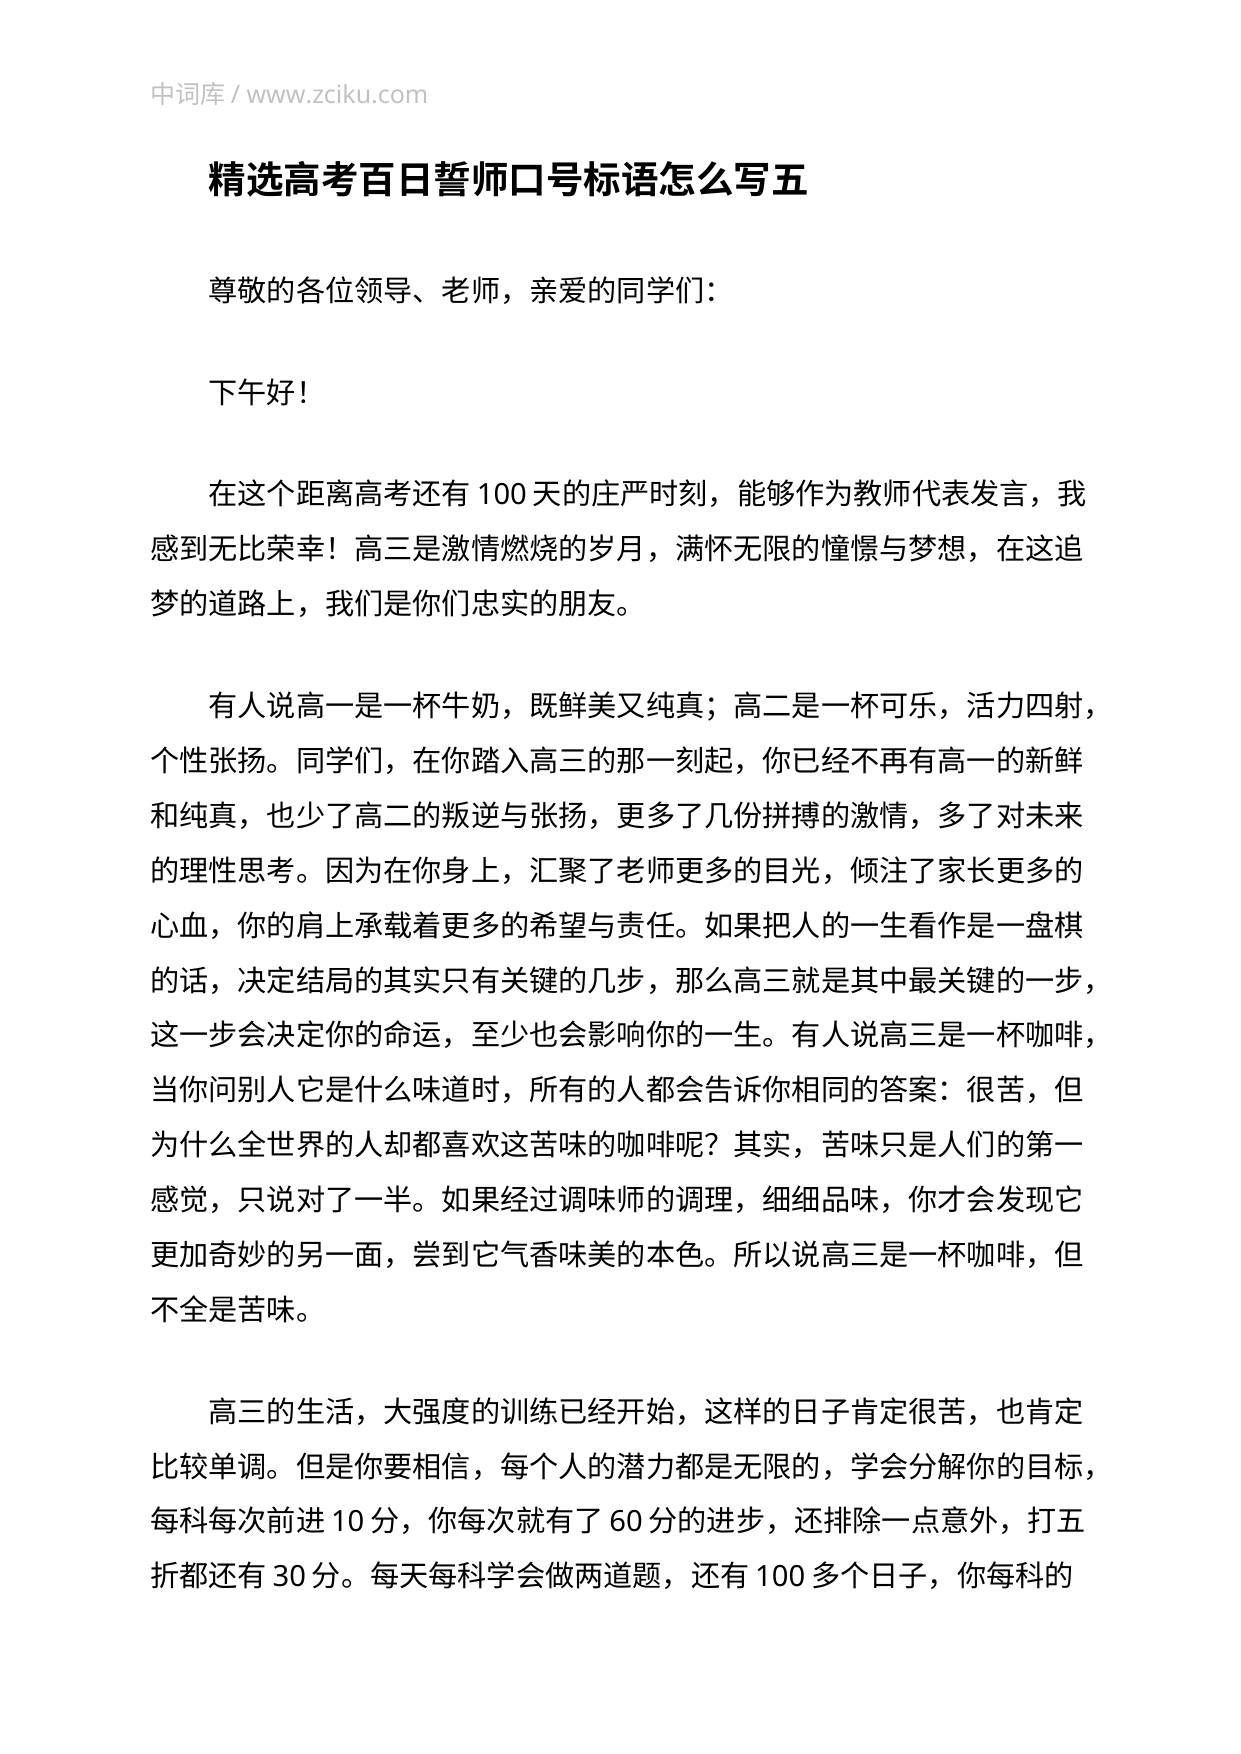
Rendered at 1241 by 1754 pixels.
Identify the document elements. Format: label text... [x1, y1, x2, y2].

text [150, 1388, 1090, 1595]
text 在这个距离高考还有100天的庄严时刻，能够作为教师代表发言，我感到无比荣幸！高三是激情燃烧的岁月，满怀无限的憧憬与梦想，在这追梦的道路上，我们是你们忠实的朋友。 [150, 471, 1090, 623]
text 下午好！ [150, 369, 1090, 411]
text 精选高考百日誓师口号标语怎么写五 [150, 150, 1090, 204]
text 有人说高一是一杯牛奶，既鲜美又纯真；高二是一杯可乐，活力四射，个性张扬。同学们，在你踏入高三的那一刻起，你已经不再有高一的新鲜和纯真，也少了高二的叛逆与张扬，更多了几份拼搏的激情，多了对未来的理性思考。因为在你身上，汇聚了老师更多的目光，倾注了家长更多的心血，你的肩上承载着更多的希望与责任。如果把人的一生看作是一盘棋的话，决定结局的其实只有关键的几步，那么高三就是其中最关键的一步，这一步会决定你的命运，至少也会影响你的一生。有人说高三是一杯咖啡，当你问别人它是什么味道时，所有的人都会告诉你相同的答案：很苦，但为什么全世界的人却都喜欢这苦味的咖啡呢？其实，苦味只是人们的第一感觉，只说对了一半。如果经过调味师的调理，细细品味，你才会发现它更加奇妙的另一面，尝到它气香味美的本色。所以说高三是一杯咖啡，但不全是苦味。 [150, 683, 1090, 1329]
text 尊敬的各位领导、老师，亲爱的同学们： [150, 267, 1090, 310]
